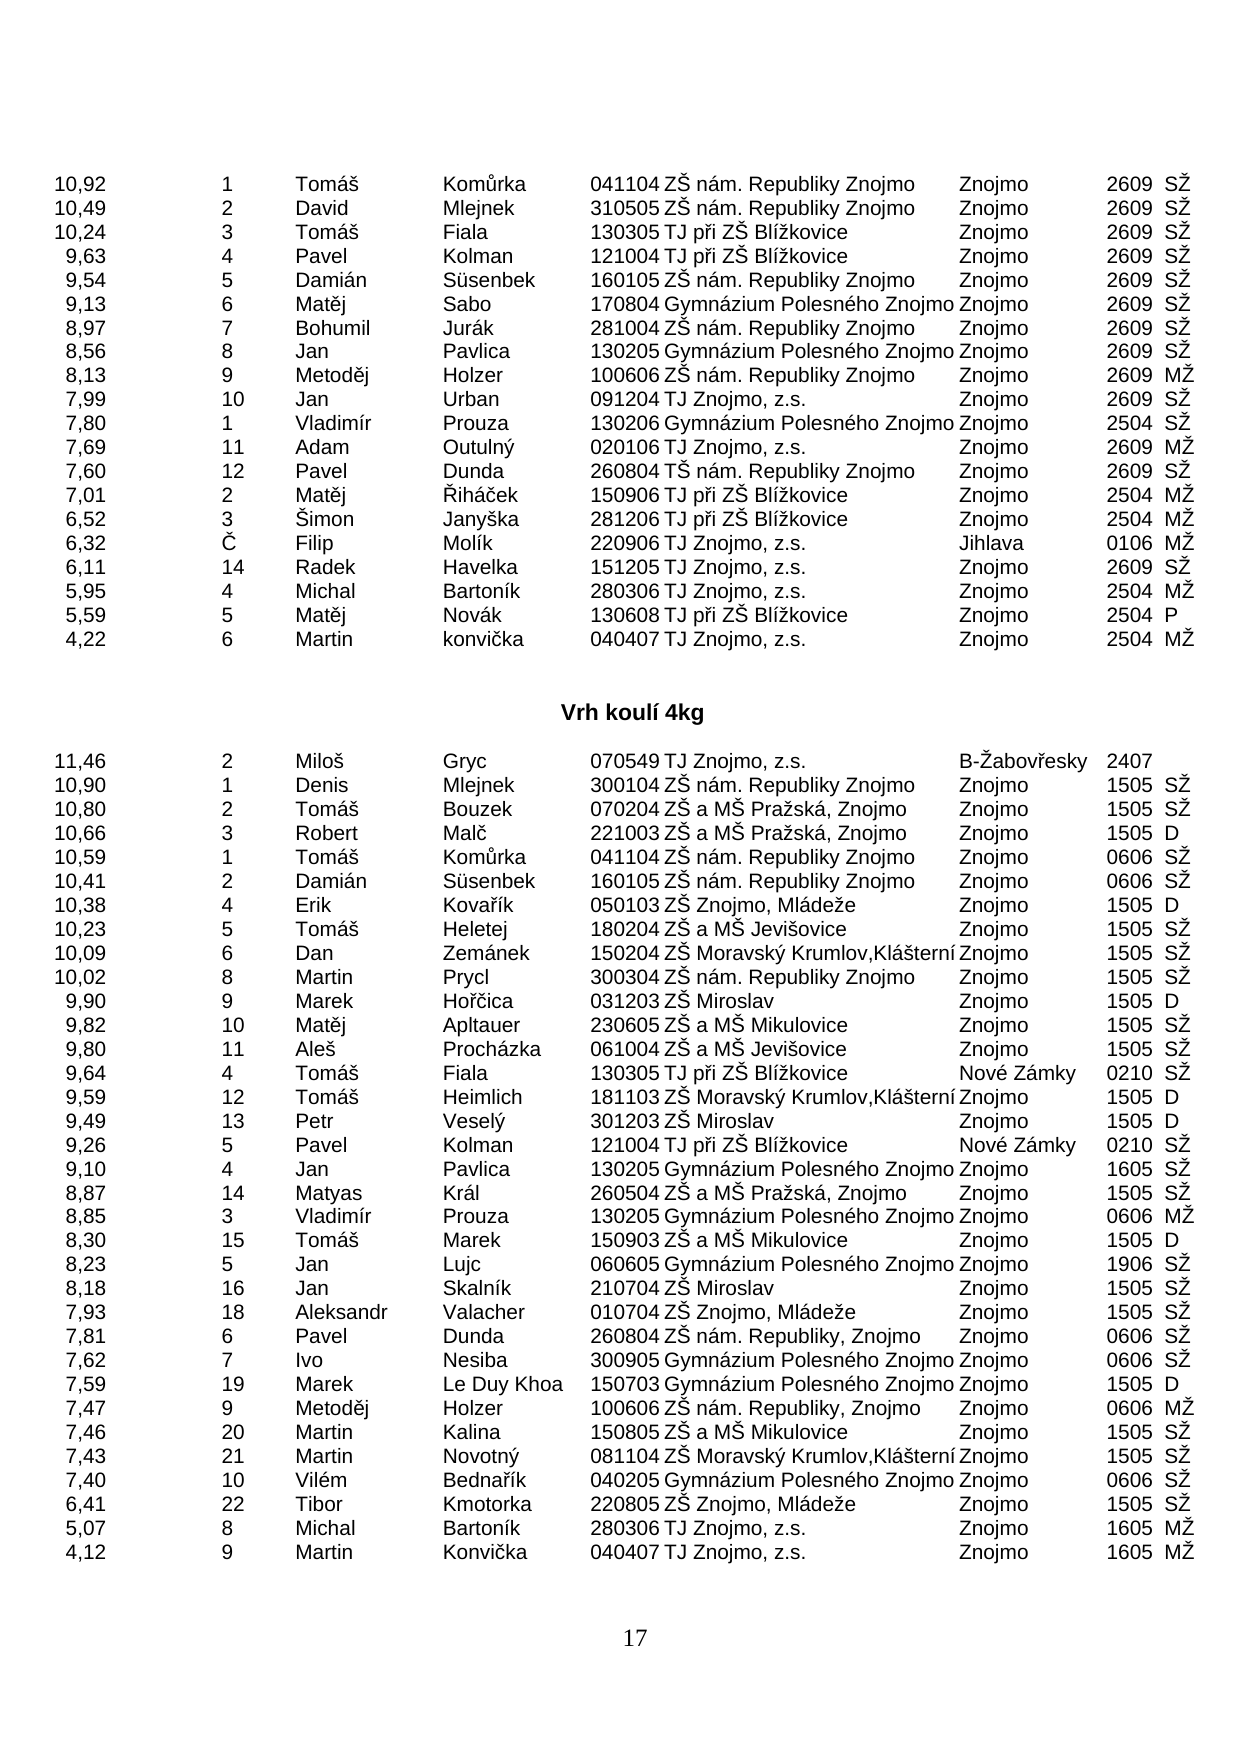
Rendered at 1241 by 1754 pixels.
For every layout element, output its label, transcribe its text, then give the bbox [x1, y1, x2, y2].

text 8,13 9 Metoděj Holzer 100606 ZŠ nám. Republiky Znojmo Znojmo 2609 MŽ [54, 363, 1211, 387]
text 10,90 1 Denis Mlejnek 300104 ZŠ nám. Republiky Znojmo Znojmo 1505 SŽ [54, 773, 1211, 797]
text 10,66 3 Robert Malč 221003 ZŠ a MŠ Pražská, Znojmo Znojmo 1505 D [54, 821, 1211, 845]
text 10,02 8 Martin Prycl 300304 ZŠ nám. Republiky Znojmo Znojmo 1505 SŽ [54, 965, 1211, 989]
text 9,63 4 Pavel Kolman 121004 TJ při ZŠ Blížkovice Znojmo 2609 SŽ [54, 243, 1211, 267]
text 5,59 5 Matěj Novák 130608 TJ při ZŠ Blížkovice Znojmo 2504 P [54, 603, 1211, 627]
text 10,59 1 Tomáš Komůrka 041104 ZŠ nám. Republiky Znojmo Znojmo 0606 SŽ [54, 845, 1211, 869]
text 8,56 8 Jan Pavlica 130205 Gymnázium Polesného Znojmo Znojmo 2609 SŽ [54, 339, 1211, 363]
text 9,82 10 Matěj Apltauer 230605 ZŠ a MŠ Mikulovice Znojmo 1505 SŽ [54, 1013, 1211, 1037]
text 10,23 5 Tomáš Heletej 180204 ZŠ a MŠ Jevišovice Znojmo 1505 SŽ [54, 917, 1211, 941]
text 10,80 2 Tomáš Bouzek 070204 ZŠ a MŠ Pražská, Znojmo Znojmo 1505 SŽ [54, 797, 1211, 821]
text 8,23 5 Jan Lujc 060605 Gymnázium Polesného Znojmo Znojmo 1906 SŽ [54, 1252, 1211, 1276]
text 8,30 15 Tomáš Marek 150903 ZŠ a MŠ Mikulovice Znojmo 1505 D [54, 1228, 1211, 1252]
text 9,59 12 Tomáš Heimlich 181103 ZŠ Moravský Krumlov,Klášterní Znojmo 1505 D [54, 1084, 1211, 1108]
text 11,46 2 Miloš Gryc 070549 TJ Znojmo, z.s. B-Žabovřesky 2407 [54, 749, 1211, 773]
text 9,90 9 Marek Hořčica 031203 ZŠ Miroslav Znojmo 1505 D [54, 989, 1211, 1013]
text 6,32 Č Filip Molík 220906 TJ Znojmo, z.s. Jihlava 0106 MŽ [54, 531, 1211, 555]
text 7,69 11 Adam Outulný 020106 TJ Znojmo, z.s. Znojmo 2609 MŽ [54, 435, 1211, 459]
text 6,41 22 Tibor Kmotorka 220805 ZŠ Znojmo, Mládeže Znojmo 1505 SŽ [54, 1492, 1211, 1516]
text 8,85 3 Vladimír Prouza 130205 Gymnázium Polesného Znojmo Znojmo 0606 MŽ [54, 1204, 1211, 1228]
text 7,01 2 Matěj Řiháček 150906 TJ při ZŠ Blížkovice Znojmo 2504 MŽ [54, 483, 1211, 507]
text 7,43 21 Martin Novotný 081104 ZŠ Moravský Krumlov,Klášterní Znojmo 1505 SŽ [54, 1444, 1211, 1468]
text 5,95 4 Michal Bartoník 280306 TJ Znojmo, z.s. Znojmo 2504 MŽ [54, 579, 1211, 603]
text 7,99 10 Jan Urban 091204 TJ Znojmo, z.s. Znojmo 2609 SŽ [54, 387, 1211, 411]
text 9,64 4 Tomáš Fiala 130305 TJ při ZŠ Blížkovice Nové Zámky 0210 SŽ [54, 1061, 1211, 1084]
text 9,54 5 Damián Süsenbek 160105 ZŠ nám. Republiky Znojmo Znojmo 2609 SŽ [54, 267, 1211, 291]
text 5,07 8 Michal Bartoník 280306 TJ Znojmo, z.s. Znojmo 1605 MŽ [54, 1516, 1211, 1540]
text 7,46 20 Martin Kalina 150805 ZŠ a MŠ Mikulovice Znojmo 1505 SŽ [54, 1420, 1211, 1444]
text 4,12 9 Martin Konvička 040407 TJ Znojmo, z.s. Znojmo 1605 MŽ [54, 1540, 1211, 1564]
text 6,52 3 Šimon Janyška 281206 TJ při ZŠ Blížkovice Znojmo 2504 MŽ [54, 507, 1211, 531]
text 10,38 4 Erik Kovařík 050103 ZŠ Znojmo, Mládeže Znojmo 1505 D [54, 893, 1211, 917]
text 7,93 18 Aleksandr Valacher 010704 ZŠ Znojmo, Mládeže Znojmo 1505 SŽ [54, 1300, 1211, 1324]
text 10,09 6 Dan Zemánek 150204 ZŠ Moravský Krumlov,Klášterní Znojmo 1505 SŽ [54, 941, 1211, 965]
text 8,97 7 Bohumil Jurák 281004 ZŠ nám. Republiky Znojmo Znojmo 2609 SŽ [54, 315, 1211, 339]
text 9,49 13 Petr Veselý 301203 ZŠ Miroslav Znojmo 1505 D [54, 1108, 1211, 1132]
text 8,18 16 Jan Skalník 210704 ZŠ Miroslav Znojmo 1505 SŽ [54, 1276, 1211, 1300]
text 10,92 1 Tomáš Komůrka 041104 ZŠ nám. Republiky Znojmo Znojmo 2609 SŽ [54, 172, 1211, 196]
text 10,49 2 David Mlejnek 310505 ZŠ nám. Republiky Znojmo Znojmo 2609 SŽ [54, 196, 1211, 219]
text 7,62 7 Ivo Nesiba 300905 Gymnázium Polesného Znojmo Znojmo 0606 SŽ [54, 1348, 1211, 1372]
text 10,24 3 Tomáš Fiala 130305 TJ při ZŠ Blížkovice Znojmo 2609 SŽ [54, 219, 1211, 243]
text 8,87 14 Matyas Král 260504 ZŠ a MŠ Pražská, Znojmo Znojmo 1505 SŽ [54, 1180, 1211, 1204]
text 7,40 10 Vilém Bednařík 040205 Gymnázium Polesného Znojmo Znojmo 0606 SŽ [54, 1468, 1211, 1492]
text 7,60 12 Pavel Dunda 260804 TŠ nám. Republiky Znojmo Znojmo 2609 SŽ [54, 459, 1211, 483]
text Vrh koulí 4kg [54, 699, 1211, 725]
text 10,41 2 Damián Süsenbek 160105 ZŠ nám. Republiky Znojmo Znojmo 0606 SŽ [54, 869, 1211, 893]
text 4,22 6 Martin konvička 040407 TJ Znojmo, z.s. Znojmo 2504 MŽ [54, 627, 1211, 651]
text 9,13 6 Matěj Sabo 170804 Gymnázium Polesného Znojmo Znojmo 2609 SŽ [54, 291, 1211, 315]
text 9,26 5 Pavel Kolman 121004 TJ při ZŠ Blížkovice Nové Zámky 0210 SŽ [54, 1132, 1211, 1156]
text 6,11 14 Radek Havelka 151205 TJ Znojmo, z.s. Znojmo 2609 SŽ [54, 555, 1211, 579]
text 9,80 11 Aleš Procházka 061004 ZŠ a MŠ Jevišovice Znojmo 1505 SŽ [54, 1037, 1211, 1061]
text 9,10 4 Jan Pavlica 130205 Gymnázium Polesného Znojmo Znojmo 1605 SŽ [54, 1156, 1211, 1180]
text 7,81 6 Pavel Dunda 260804 ZŠ nám. Republiky, Znojmo Znojmo 0606 SŽ [54, 1324, 1211, 1348]
text 7,47 9 Metoděj Holzer 100606 ZŠ nám. Republiky, Znojmo Znojmo 0606 MŽ [54, 1396, 1211, 1420]
text 7,59 19 Marek Le Duy Khoa 150703 Gymnázium Polesného Znojmo Znojmo 1505 D [54, 1372, 1211, 1396]
text 7,80 1 Vladimír Prouza 130206 Gymnázium Polesného Znojmo Znojmo 2504 SŽ [54, 411, 1211, 435]
